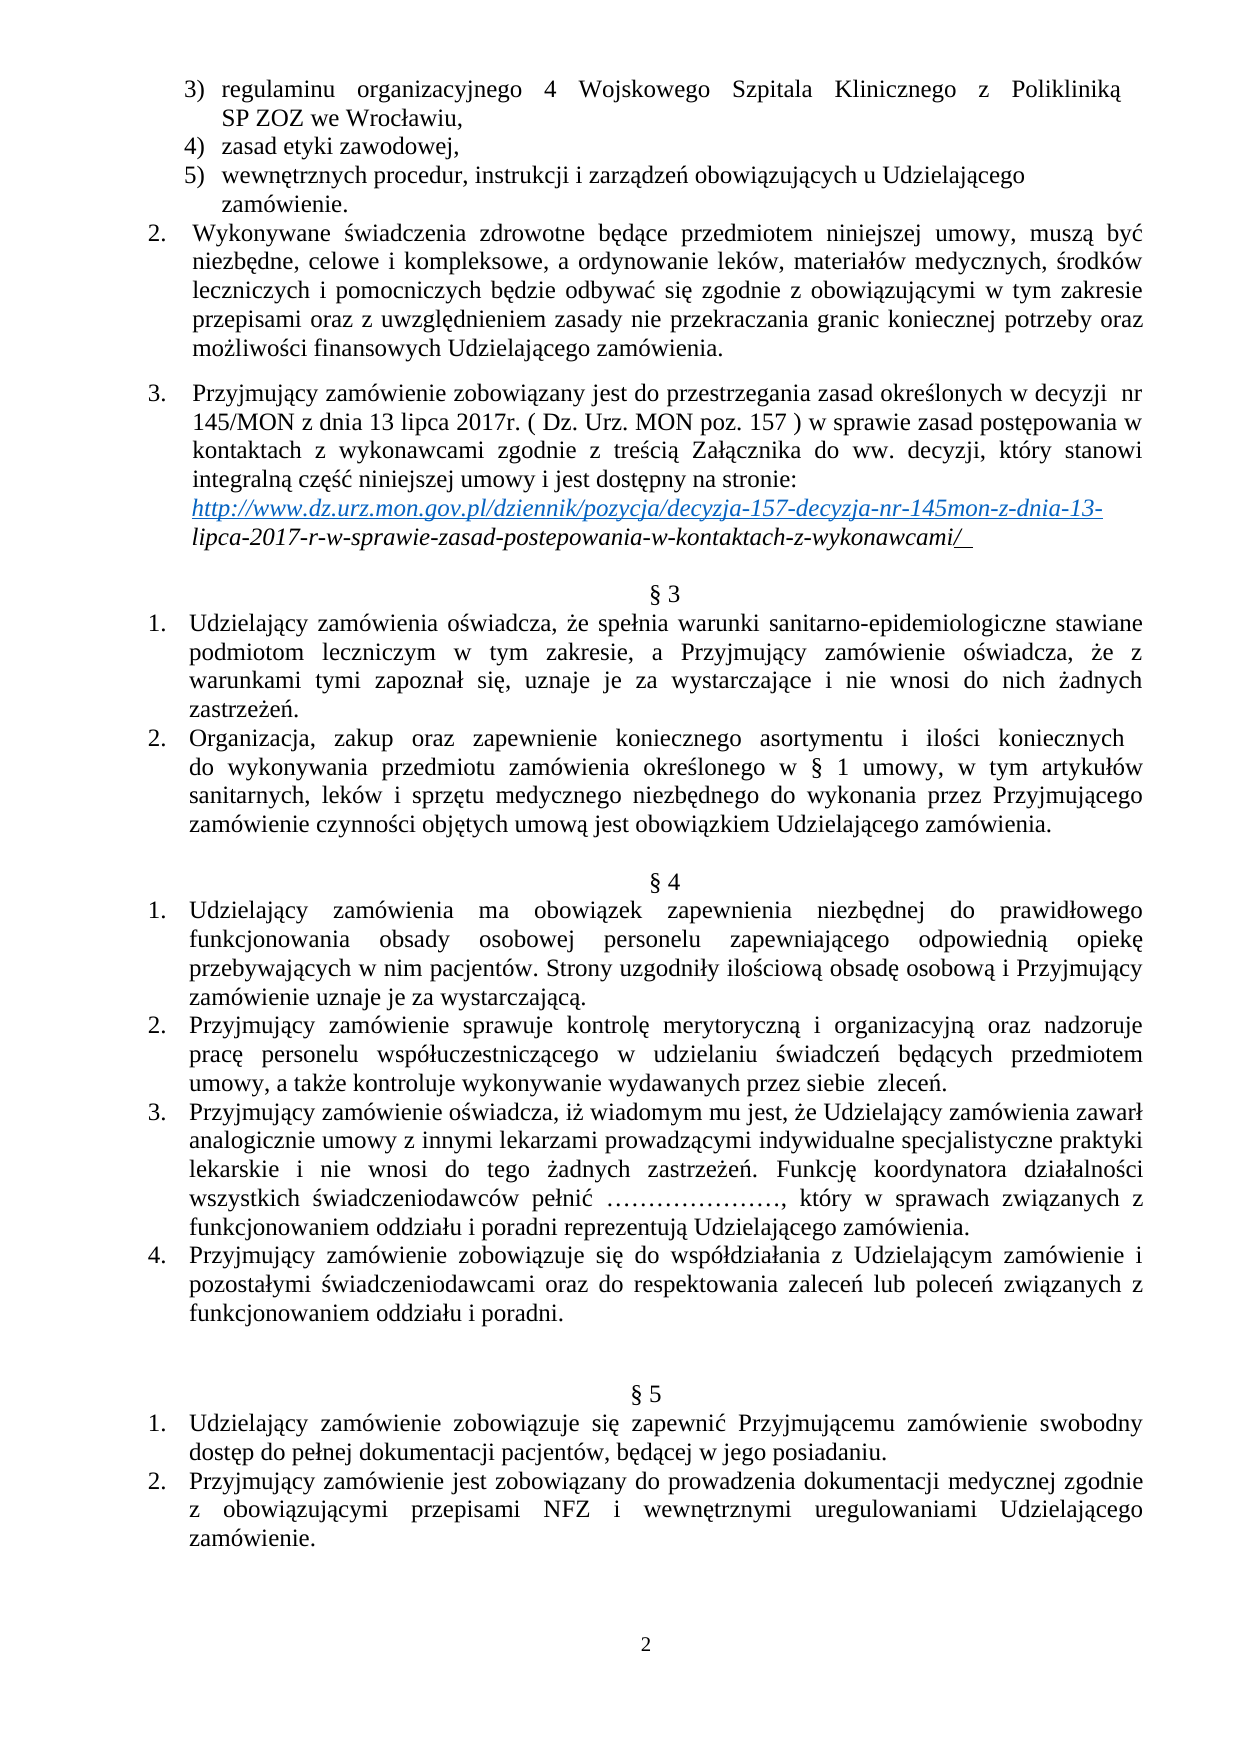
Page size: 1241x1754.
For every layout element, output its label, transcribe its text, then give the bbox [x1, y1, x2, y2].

list Udzielający zamówienie zobowiązuje się zapewnić Przyjmującemu zamówienie swobodny dostęp do pełnej dokumentacji pacjentów, będącej w jego posiadaniu. [148, 1408, 1144, 1466]
list Organizacja, zakup oraz zapewnienie koniecznego asortymentu i ilości koniecznych do wykonywania przedmiotu zamówienia określonego w § 1 umowy, w tym artykułów sanitarnych, leków i sprzętu medycznego niezbędnego do wykonania przez Przyjmującego zamówienie czynności objętych umową jest obowiązkiem Udzielającego zamówienia. [148, 723, 1144, 838]
list Udzielający zamówienia oświadcza, że spełnia warunki sanitarno-epidemiologiczne stawiane podmiotom leczniczym w tym zakresie, a Przyjmujący zamówienie oświadcza, że z warunkami tymi zapoznał się, uznaje je za wystarczające i nie wnosi do nich żadnych zastrzeżeń. [148, 608, 1144, 723]
text § 4 [185, 867, 1144, 896]
list Przyjmujący zamówienie oświadcza, iż wiadomym mu jest, że Udzielający zamówienia zawarł analogicznie umowy z innymi lekarzami prowadzącymi indywidualne specjalistyczne praktyki lekarskie i nie wnosi do tego żadnych zastrzeżeń. Funkcję koordynatora działalności wszystkich świadczeniodawców pełnić …………………, który w sprawach związanych z funkcjonowaniem oddziału i poradni reprezentują Udzielającego zamówienia. [148, 1097, 1144, 1241]
text lipca-2017-r-w-sprawie-zasad-postepowania-w-kontaktach-z-wykonawcami/ [148, 522, 1144, 551]
list Przyjmujący zamówienie jest zobowiązany do prowadzenia dokumentacji medycznej zgodnie z obowiązującymi przepisami NFZ i wewnętrznymi uregulowaniami Udzielającego zamówienie. [148, 1466, 1144, 1552]
text § 3 [185, 579, 1144, 608]
list Przyjmujący zamówienie zobowiązuje się do współdziałania z Udzielającym zamówienie i pozostałymi świadczeniodawcami oraz do respektowania zaleceń lub poleceń związanych z funkcjonowaniem oddziału i poradni. [148, 1241, 1144, 1327]
text http://www.dz.urz.mon.gov.pl/dziennik/pozycja/decyzja-157-decyzja-nr-145mon-z-dnia-13- [148, 493, 1144, 522]
list wewnętrznych procedur, instrukcji i zarządzeń obowiązujących u Udzielającego zamówienie. [184, 160, 1144, 218]
list Udzielający zamówienia ma obowiązek zapewnienia niezbędnej do prawidłowego funkcjonowania obsady osobowej personelu zapewniającego odpowiednią opiekę przebywających w nim pacjentów. Strony uzgodniły ilościową obsadę osobową i Przyjmujący zamówienie uznaje je za wystarczającą. [148, 896, 1144, 1011]
text § 5 [148, 1379, 1144, 1408]
list Przyjmujący zamówienie zobowiązany jest do przestrzegania zasad określonych w decyzji nr 145/MON z dnia 13 lipca 2017r. ( Dz. Urz. MON poz. 157 ) w sprawie zasad postępowania w kontaktach z wykonawcami zgodnie z treścią Załącznika do ww. decyzji, który stanowi integralną część niniejszej umowy i jest dostępny na stronie: [148, 378, 1144, 493]
list Wykonywane świadczenia zdrowotne będące przedmiotem niniejszej umowy, muszą być niezbędne, celowe i kompleksowe, a ordynowanie leków, materiałów medycznych, środków leczniczych i pomocniczych będzie odbywać się zgodnie z obowiązującymi w tym zakresie przepisami oraz z uwzględnieniem zasady nie przekraczania granic koniecznej potrzeby oraz możliwości finansowych Udzielającego zamówienia. [148, 218, 1144, 361]
list zasad etyki zawodowej, [184, 131, 1144, 160]
list Przyjmujący zamówienie sprawuje kontrolę merytoryczną i organizacyjną oraz nadzoruje pracę personelu współuczestniczącego w udzielaniu świadczeń będących przedmiotem umowy, a także kontroluje wykonywanie wydawanych przez siebie zleceń. [148, 1011, 1144, 1097]
list regulaminu organizacyjnego 4 Wojskowego Szpitala Klinicznego z Polikliniką SP ZOZ we Wrocławiu, [184, 74, 1144, 131]
